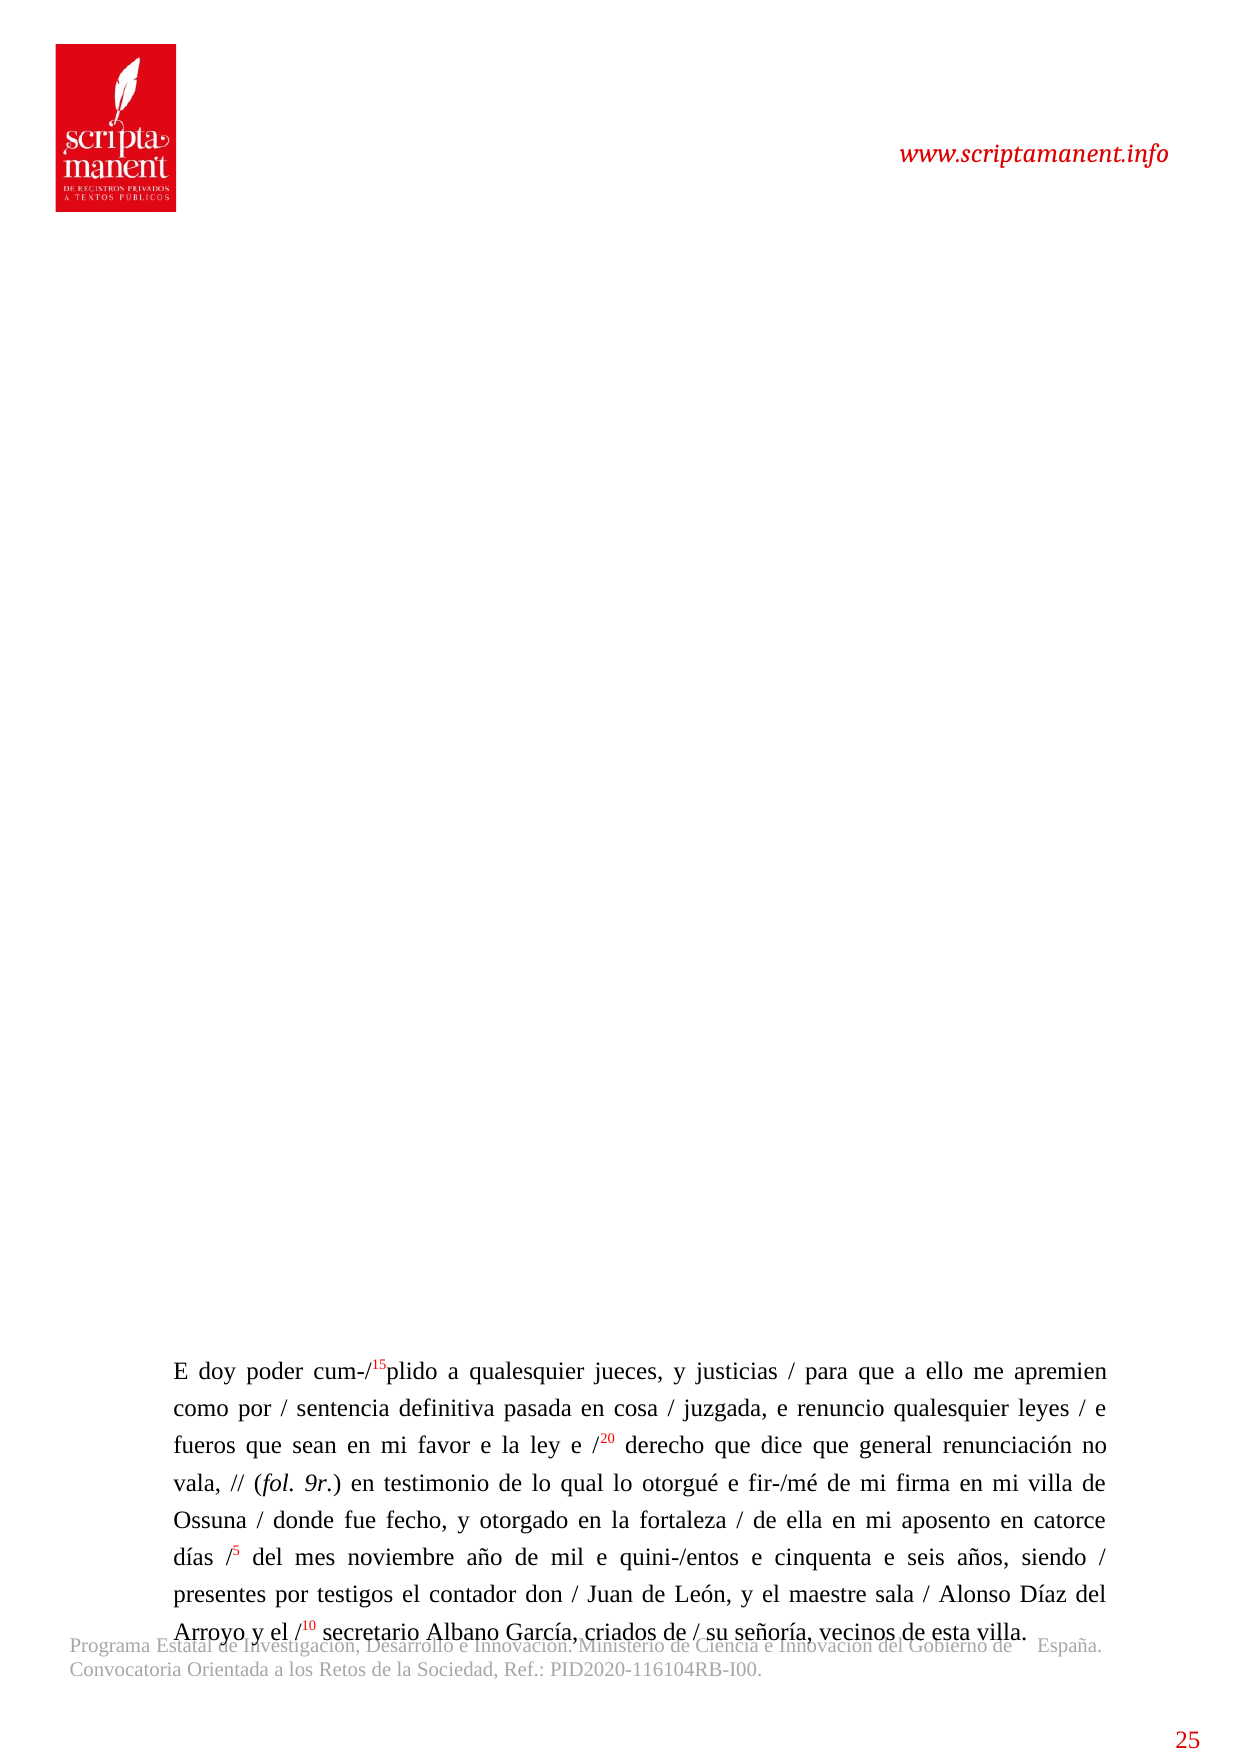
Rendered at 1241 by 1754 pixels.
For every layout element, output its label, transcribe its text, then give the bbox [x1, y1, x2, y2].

text E doy poder cum-/15plido a qualesquier jueces, y justicias / para que a ello me apremien como por / sentencia definitiva pasada en cosa / juzgada, e renuncio qualesquier leyes / e fueros que sean en mi favor e la ley e /20 derecho que dice que general renunciación no vala, // (fol. 9r.) en testimonio de lo qual lo otorgué e fir-/mé de mi firma en mi villa de Ossuna / donde fue fecho, y otorgado en la fortaleza / de ella en mi aposento en catorce días /5 del mes noviembre año de mil e quini-/entos e cinquenta e seis años, siendo / presentes por testigos el contador don / Juan de León, y el maestre sala / Alonso Díaz del Arroyo y el /10 secretario Albano García, criados de / su señoría, vecinos de esta villa. [173, 1356, 1108, 1646]
picture [55, 44, 177, 212]
